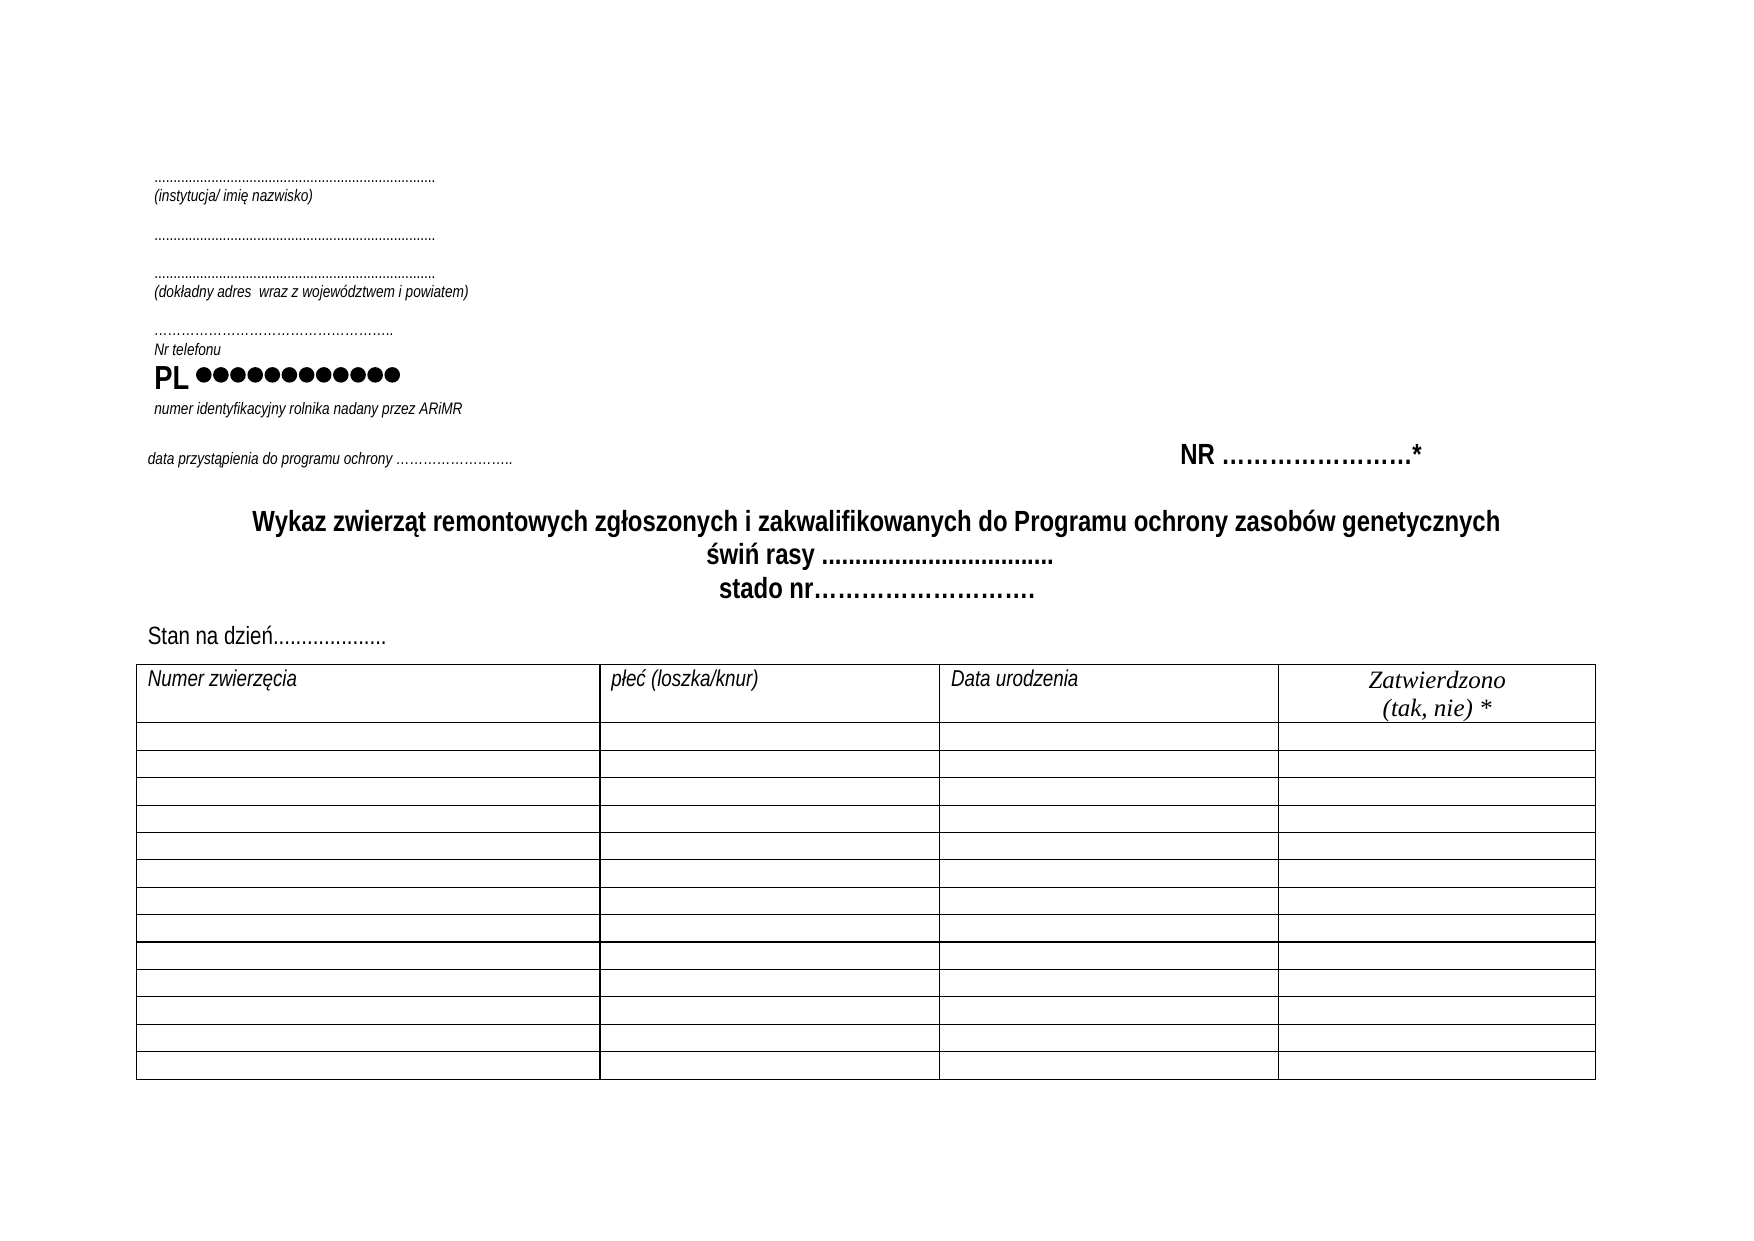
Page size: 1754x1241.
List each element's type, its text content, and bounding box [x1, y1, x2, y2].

table_cell [601, 723, 939, 750]
table_cell [601, 833, 939, 859]
table_cell [1279, 778, 1595, 804]
table_cell [1279, 723, 1595, 750]
table_cell [940, 778, 1278, 804]
text .......................................................................... [154, 224, 1606, 243]
table_cell [940, 723, 1278, 750]
text data przystąpienia do programu ochrony …………………….. NR ……………………* [148, 437, 1606, 470]
table_cell [137, 860, 599, 887]
table_cell [1279, 888, 1595, 914]
text stado nr………………………. [148, 571, 1606, 604]
table_cell [940, 1052, 1278, 1078]
table_cell [940, 888, 1278, 914]
table_cell [1279, 860, 1595, 887]
text Wykaz zwierząt remontowych zgłoszonych i zakwalifikowanych do Programu ochrony zasobów genetycznych świń rasy ................................... [154, 504, 1606, 571]
table_cell [940, 997, 1278, 1024]
text …………………………………………….. [154, 320, 1606, 339]
table_cell [601, 1025, 939, 1051]
text Stan na dzień.................... [148, 621, 1606, 649]
table_cell [1279, 1025, 1595, 1051]
table_cell [601, 806, 939, 832]
table_cell [601, 778, 939, 804]
table_cell [601, 915, 939, 941]
table_cell [137, 943, 599, 969]
table_cell [940, 1025, 1278, 1051]
table_cell [940, 751, 1278, 777]
text numer identyfikacyjny rolnika nadany przez ARiMR [154, 399, 1606, 418]
table_cell [940, 833, 1278, 859]
table_cell [601, 888, 939, 914]
table_cell [940, 970, 1278, 996]
table_cell [1279, 997, 1595, 1024]
table_cell [601, 997, 939, 1024]
table_cell [1279, 915, 1595, 941]
table_cell [137, 723, 599, 750]
text PL [154, 358, 1606, 399]
table_cell [940, 806, 1278, 832]
text (instytucja/ imię nazwisko) [154, 186, 1606, 205]
table_cell [137, 833, 599, 859]
table_cell [137, 806, 599, 832]
table_cell [137, 778, 599, 804]
table_cell [1279, 1052, 1595, 1078]
table_cell [601, 860, 939, 887]
table_cell [1279, 970, 1595, 996]
table_cell [601, 970, 939, 996]
table_cell [137, 1052, 599, 1078]
table_cell [940, 915, 1278, 941]
table_header Zatwierdzono (tak, nie) * [1279, 665, 1595, 722]
table_cell [1279, 943, 1595, 969]
table_cell [137, 970, 599, 996]
table_header Numer zwierzęcia [137, 665, 599, 722]
table_cell [137, 1025, 599, 1051]
table_cell [940, 943, 1278, 969]
table_header płeć (loszka/knur) [601, 665, 939, 722]
table_cell [1279, 833, 1595, 859]
table_cell [1279, 751, 1595, 777]
table_cell [601, 1052, 939, 1078]
table_header Data urodzenia [940, 665, 1278, 722]
table_cell [137, 751, 599, 777]
table_cell [137, 997, 599, 1024]
table_cell [601, 943, 939, 969]
text .......................................................................... [154, 167, 1606, 186]
table_cell [137, 915, 599, 941]
text Nr telefonu [154, 339, 1606, 358]
text (dokładny adres wraz z województwem i powiatem) [154, 282, 1606, 301]
table_cell [137, 888, 599, 914]
table_cell [940, 860, 1278, 887]
table_cell [1279, 806, 1595, 832]
table_cell [601, 751, 939, 777]
text .......................................................................... [154, 263, 1606, 282]
